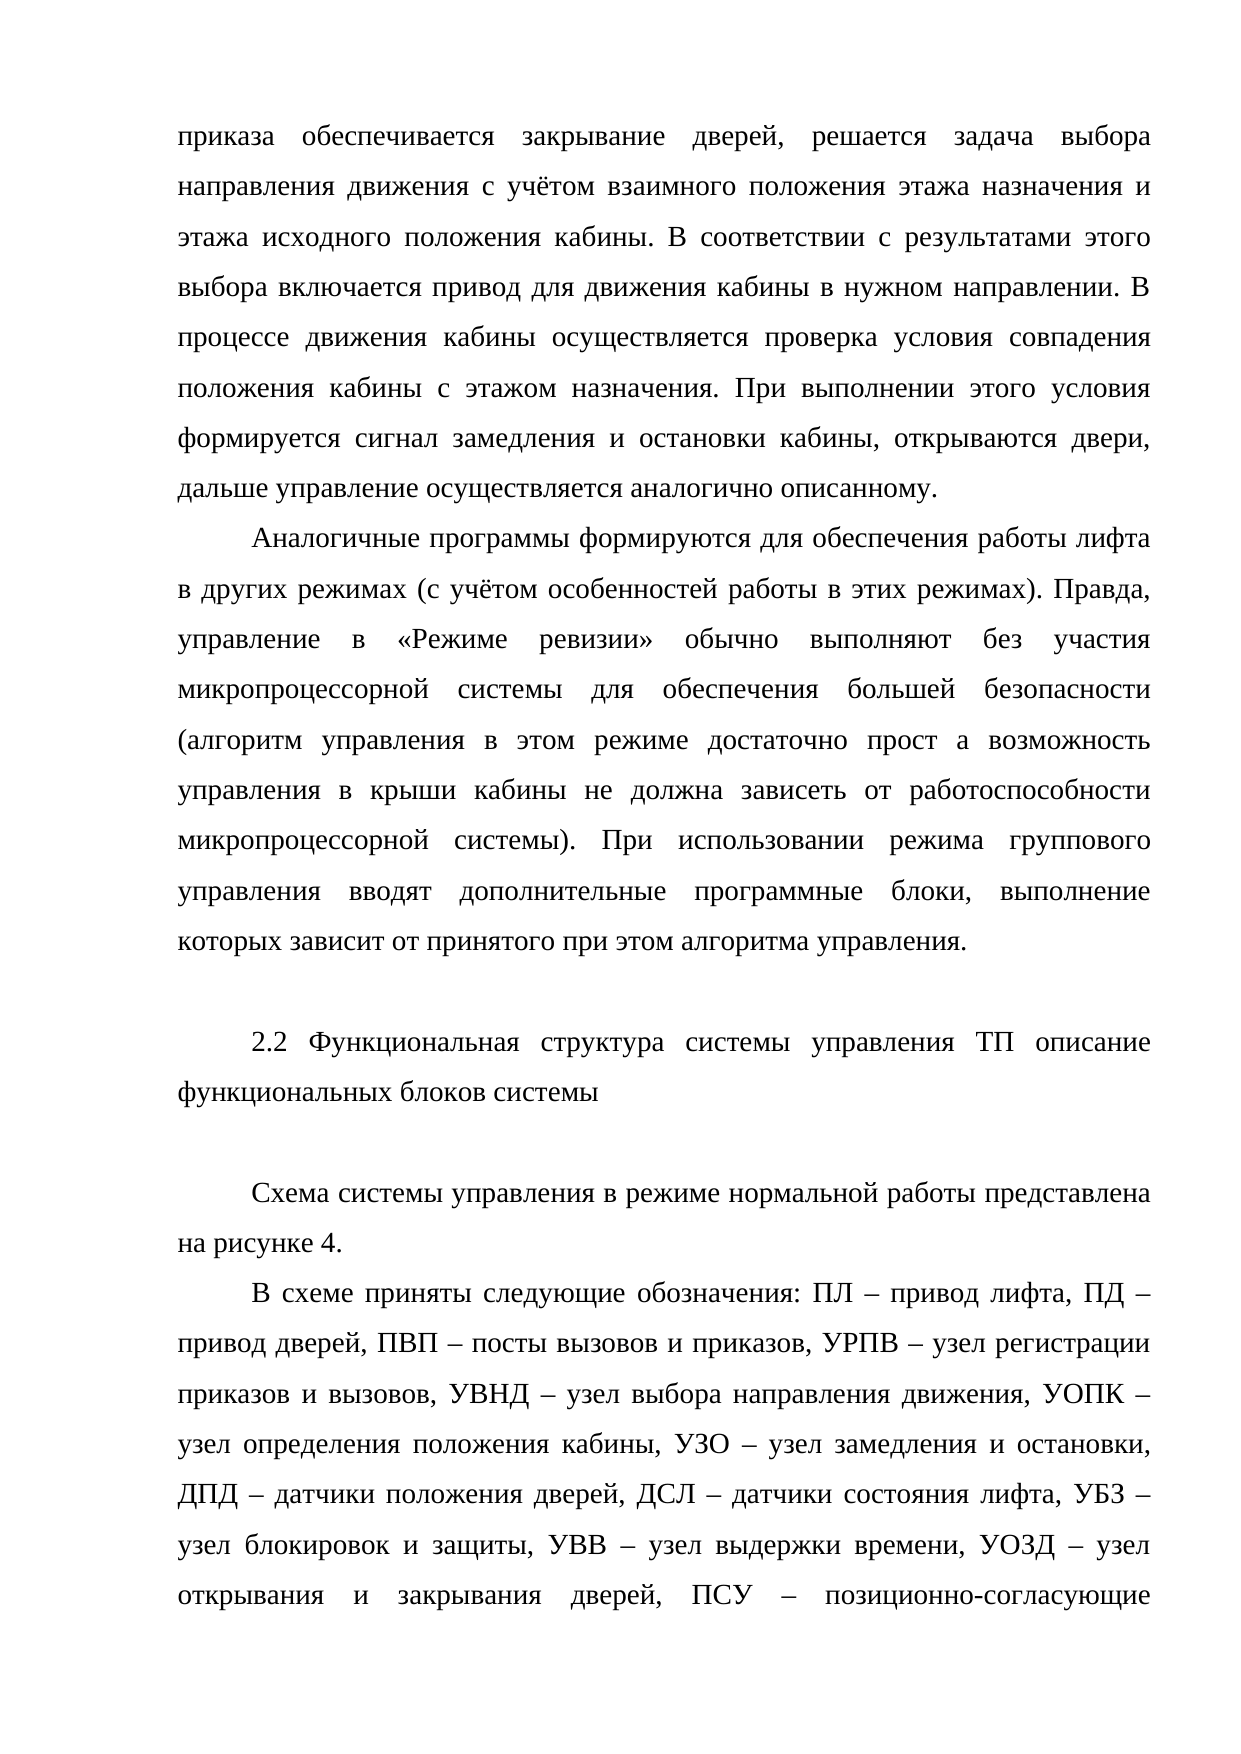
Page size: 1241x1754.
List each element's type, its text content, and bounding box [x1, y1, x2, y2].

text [177, 1275, 1152, 1611]
text 2.2 Функциональная структура системы управления ТП описание функциональных блоков системы [177, 1024, 1152, 1108]
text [177, 118, 1152, 504]
text Схема системы управления в режиме нормальной работы представлена на рисунке 4. [177, 1175, 1152, 1258]
text Аналогичные программы формируются для обеспечения работы лифта в других режимах (с учётом особенностей работы в этих режимах). Правда, управление в «Режиме ревизии» обычно выполняют без участия микропроцессорной системы для обеспечения большей безопасности (алгоритм управления в этом режиме достаточно прост а возможность управления в крыши кабины не должна зависеть от работоспособности микропроцессорной системы). При использовании режима группового управления вводят дополнительные программные блоки, выполнение которых зависит от принятого при этом алгоритма управления. [177, 521, 1152, 957]
